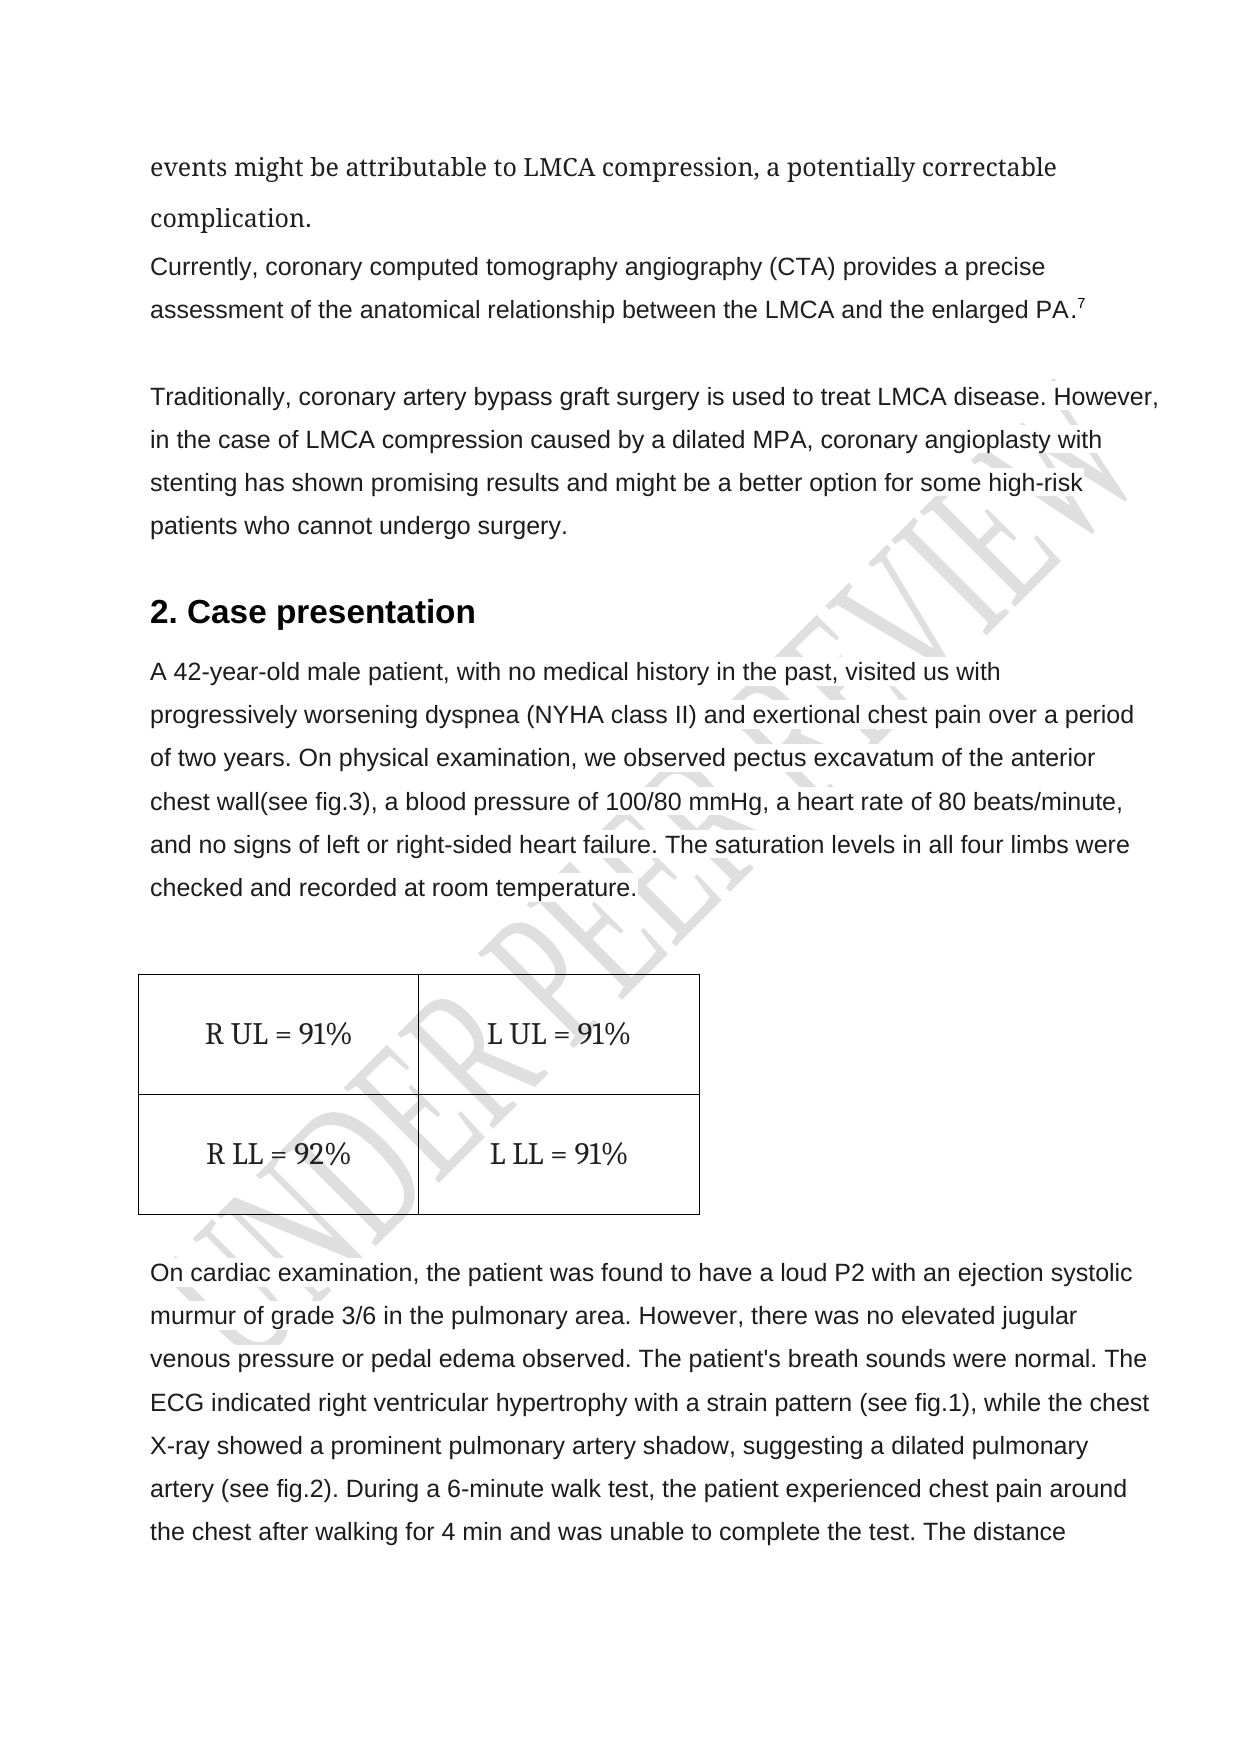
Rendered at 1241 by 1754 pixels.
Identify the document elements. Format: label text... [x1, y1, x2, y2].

text Traditionally, coronary artery bypass graft surgery is used to treat LMCA disease. However, in the case of LMCA compression caused by a dilated MPA, coronary angioplasty with stenting has shown promising results and might be a better option for some high-risk patients who cannot undergo surgery. [150, 381, 1169, 539]
table_cell R LL = 92% [139, 1095, 418, 1214]
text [150, 1258, 1154, 1546]
text A 42-year-old male patient, with no medical history in the past, visited us with progressively worsening dyspnea (NYHA class II) and exertional chest pain over a period of two years. On physical examination, we observed pectus excavatum of the anterior chest wall(see fig.3), a blood pressure of 100/80 mmHg, a heart rate of 80 beats/minute, and no signs of left or right-sided heart failure. The saturation levels in all four limbs were checked and recorded at room temperature. [150, 657, 1154, 902]
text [150, 150, 1169, 235]
table_cell L LL = 91% [419, 1095, 699, 1214]
table_header R UL = 91% [139, 975, 418, 1094]
text Currently, coronary computed tomography angiography (CTA) provides a precise assessment of the anatomical relationship between the LMCA and the enlarged PA.7 [150, 252, 1169, 324]
text 2. Case presentation [150, 592, 1154, 631]
table_header L UL = 91% [419, 975, 699, 1094]
